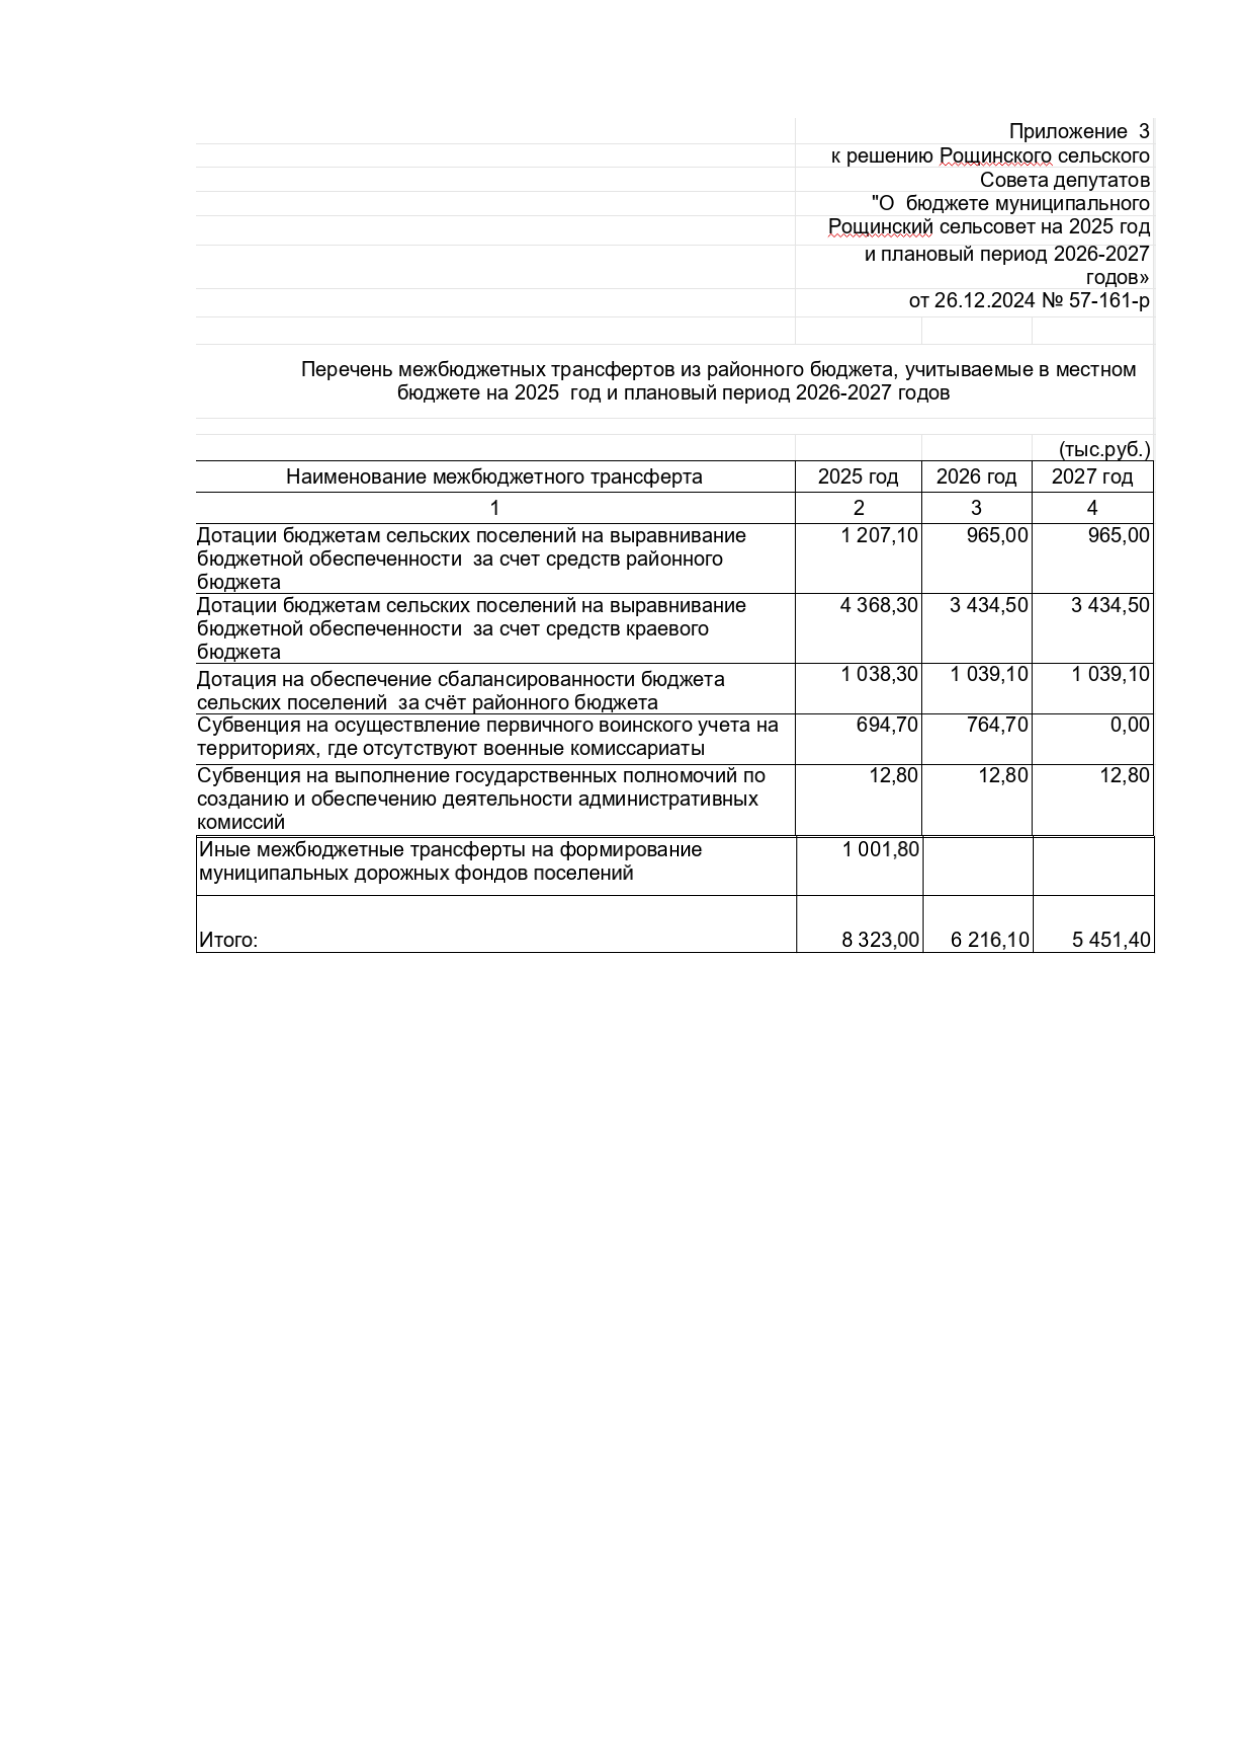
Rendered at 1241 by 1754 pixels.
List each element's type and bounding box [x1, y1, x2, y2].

picture [196, 118, 1156, 954]
